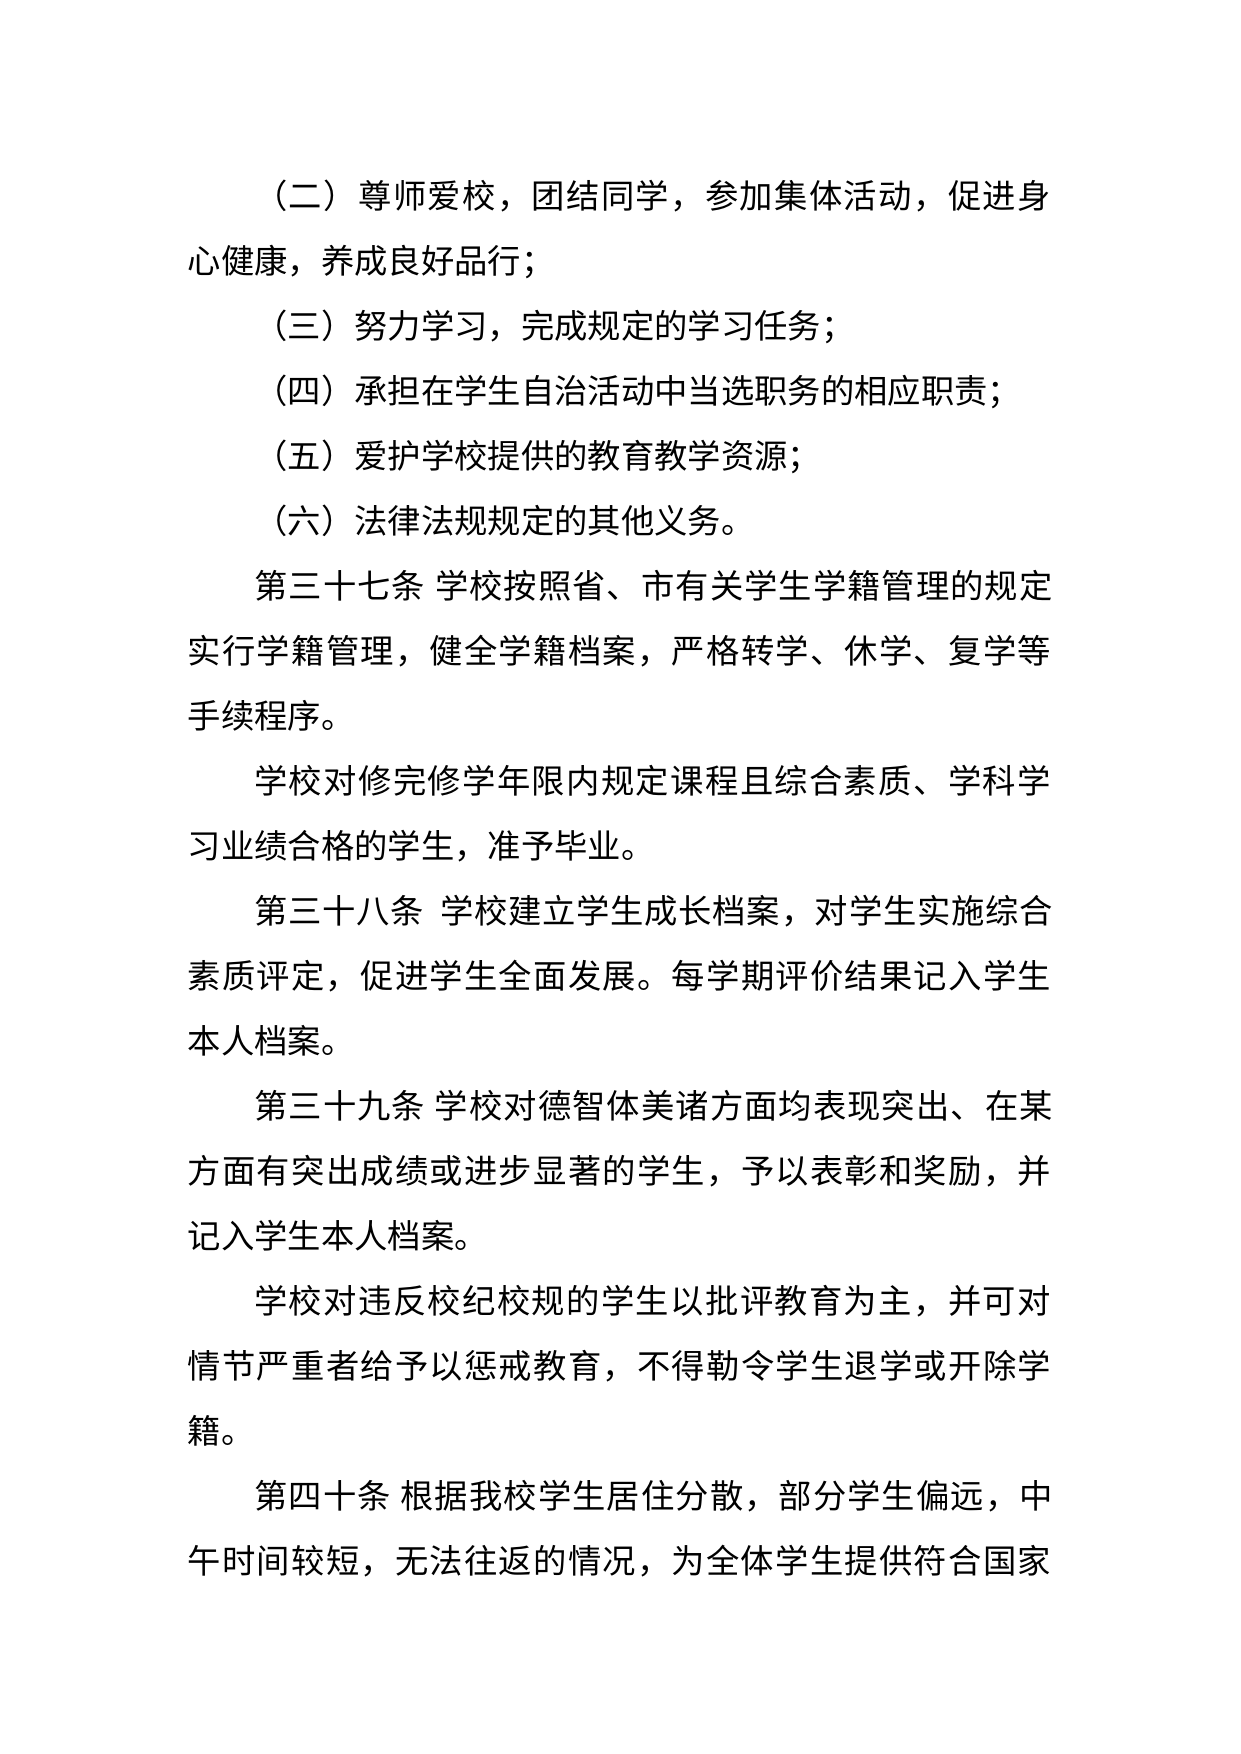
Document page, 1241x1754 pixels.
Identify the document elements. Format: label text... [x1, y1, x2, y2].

text （四）承担在学生自治活动中当选职务的相应职责； [187, 357, 1053, 422]
text 第三十八条 学校建立学生成长档案，对学生实施综合素质评定，促进学生全面发展。每学期评价结果记入学生本人档案。 [187, 877, 1053, 1072]
text 第三十七条 学校按照省、市有关学生学籍管理的规定实行学籍管理，健全学籍档案，严格转学、休学、复学等手续程序。 [187, 552, 1053, 747]
text 学校对修完修学年限内规定课程且综合素质、学科学习业绩合格的学生，准予毕业。 [187, 747, 1053, 877]
text （二）尊师爱校，团结同学，参加集体活动，促进身心健康，养成良好品行； [187, 162, 1053, 292]
text （六）法律法规规定的其他义务。 [187, 487, 1053, 552]
text 学校对违反校纪校规的学生以批评教育为主，并可对情节严重者给予以惩戒教育，不得勒令学生退学或开除学籍。 [187, 1267, 1053, 1462]
text （五）爱护学校提供的教育教学资源； [187, 422, 1053, 487]
text （三）努力学习，完成规定的学习任务； [187, 292, 1053, 357]
text 第三十九条 学校对德智体美诸方面均表现突出、在某方面有突出成绩或进步显著的学生，予以表彰和奖励，并记入学生本人档案。 [187, 1072, 1053, 1267]
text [187, 1462, 1053, 1592]
